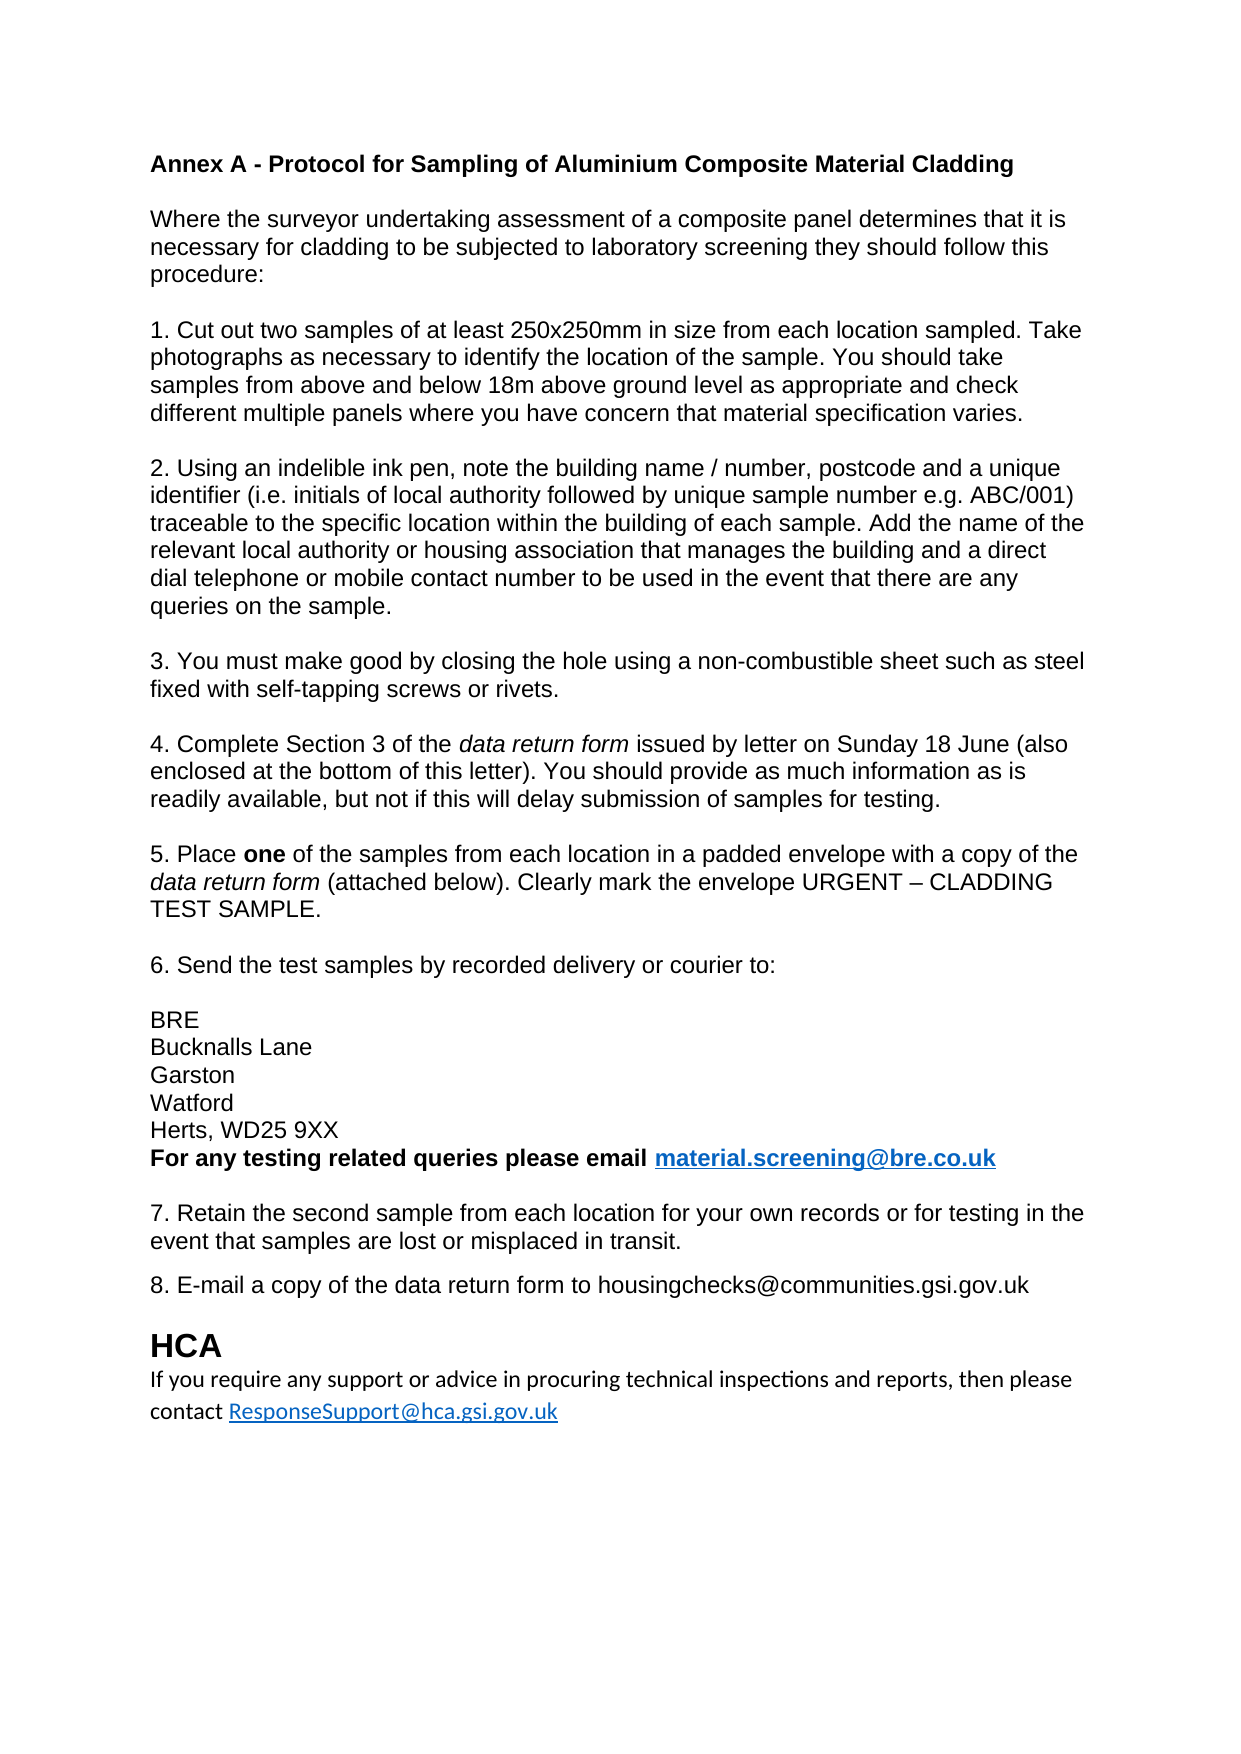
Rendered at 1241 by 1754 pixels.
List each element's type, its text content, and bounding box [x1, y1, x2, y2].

text BRE [150, 1006, 1090, 1033]
text Where the surveyor undertaking assessment of a composite panel determines that it is necessary for cladding to be subjected to laboratory screening they should follow this procedure: [150, 205, 1090, 288]
text 7. Retain the second sample from each location for your own records or for testing in the event that samples are lost or misplaced in transit. [150, 1199, 1090, 1254]
text 4. Complete Section 3 of the data return form issued by letter on Sunday 18 June (also enclosed at the bottom of this letter). You should provide as much information as is readily available, but not if this will delay submission of samples for testing. [150, 730, 1090, 812]
text Bucknalls Lane [150, 1033, 1090, 1061]
text 1. Cut out two samples of at least 250x250mm in size from each location sampled. Take photographs as necessary to identify the location of the sample. You should take samples from above and below 18m above ground level as appropriate and check different multiple panels where you have concern that material specification varies. [150, 316, 1090, 426]
text Annex A - Protocol for Sampling of Aluminium Composite Material Cladding [150, 150, 1090, 178]
text If you require any support or advice in procuring technical inspections and reports, then please contact ResponseSupport@hca.gsi.gov.uk [150, 1364, 1090, 1425]
text 3. You must make good by closing the hole using a non-combustible sheet such as steel fixed with self-tapping screws or rivets. [150, 647, 1090, 702]
text 6. Send the test samples by recorded delivery or courier to: [150, 951, 1090, 978]
text Herts, WD25 9XX [150, 1116, 1090, 1144]
text Garston [150, 1061, 1090, 1088]
text For any testing related queries please email material.screening@bre.co.uk [150, 1144, 1090, 1171]
text Watford [150, 1088, 1090, 1116]
text HCA [150, 1326, 1090, 1364]
text 5. Place one of the samples from each location in a padded envelope with a copy of the data return form (attached below). Clearly mark the envelope URGENT – CLADDING TEST SAMPLE. [150, 840, 1090, 923]
text 8. E-mail a copy of the data return form to housingchecks@communities.gsi.gov.uk [150, 1271, 1090, 1298]
text 2. Using an indelible ink pen, note the building name / number, postcode and a unique identifier (i.e. initials of local authority followed by unique sample number e.g. ABC/001) traceable to the specific location within the building of each sample. Add the name of the relevant local authority or housing association that manages the building and a direct dial telephone or mobile contact number to be used in the event that there are any queries on the sample. [150, 454, 1090, 619]
